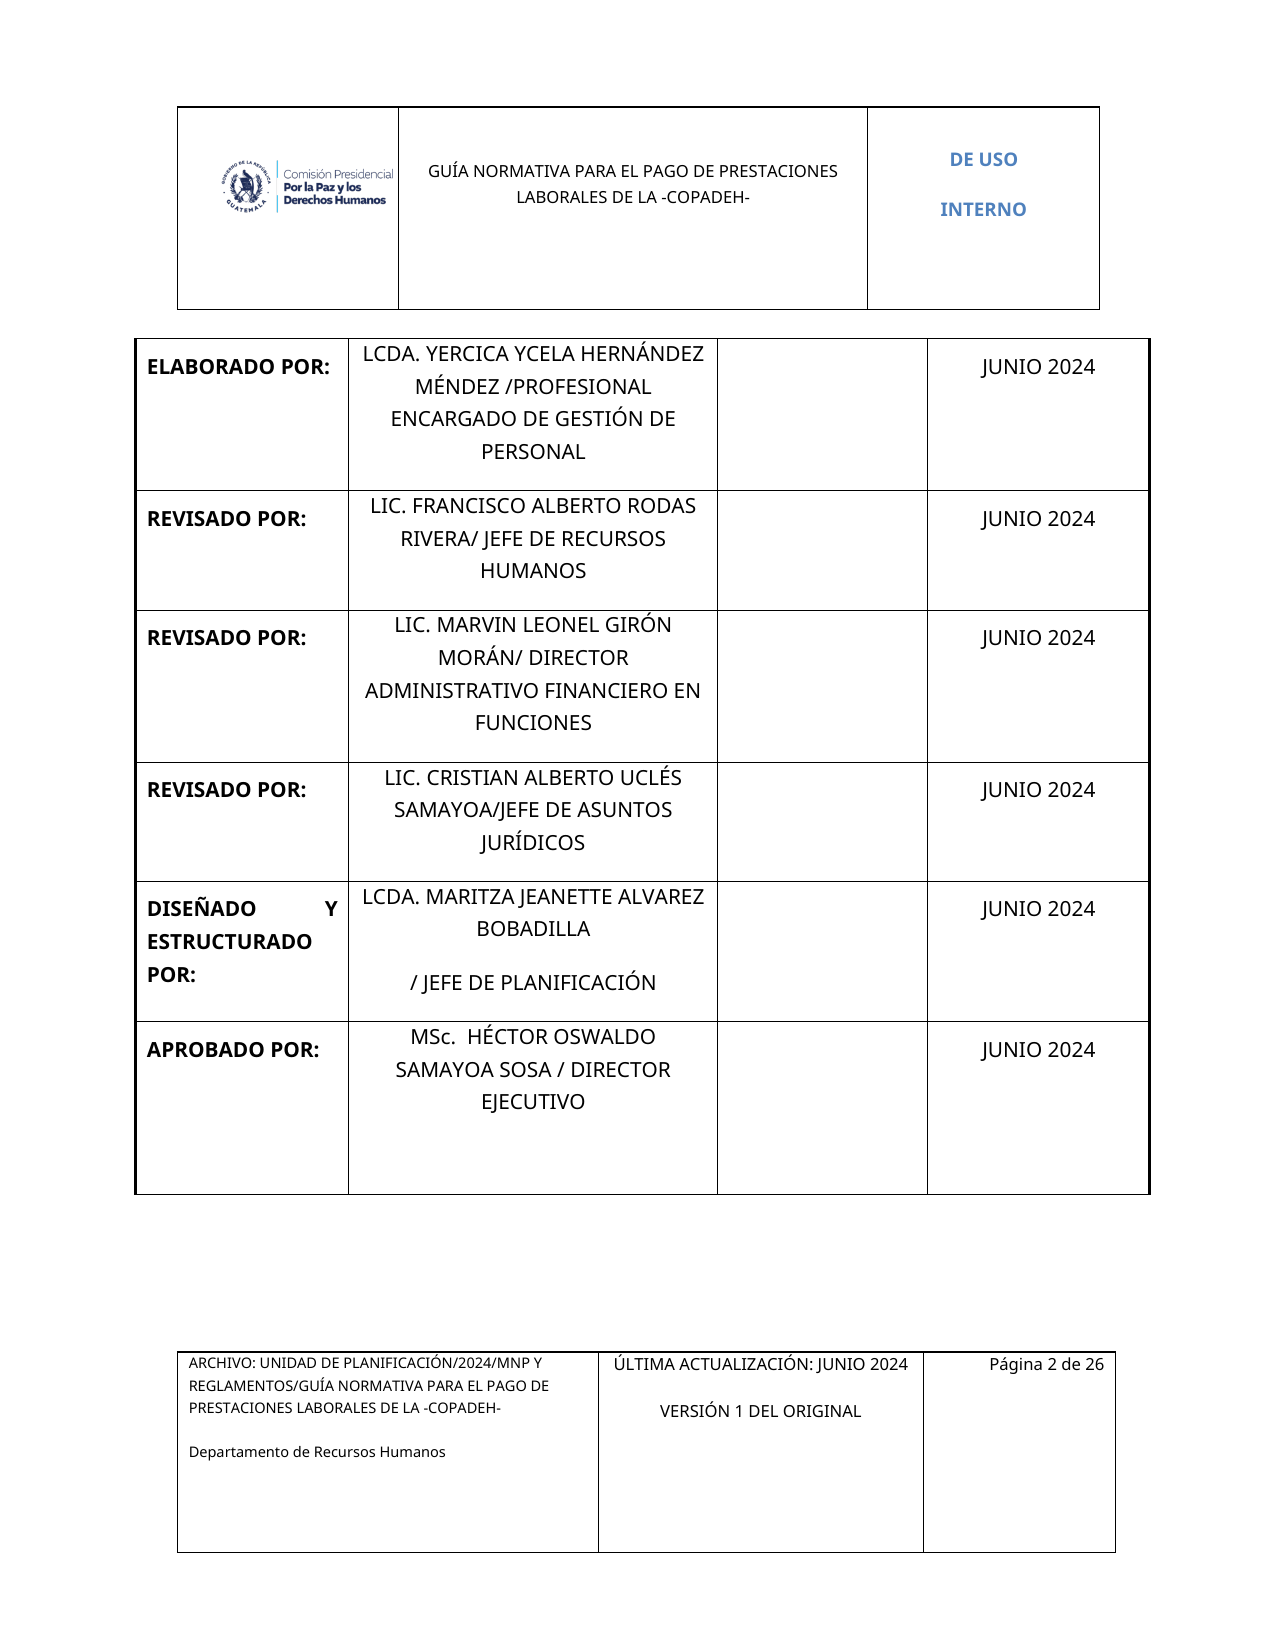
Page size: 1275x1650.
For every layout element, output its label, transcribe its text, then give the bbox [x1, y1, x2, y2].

table_cell JUNIO 2024 [928, 882, 1148, 1021]
table_cell LCDA. MARITZA JEANETTE ALVAREZ BOBADILLA / JEFE DE PLANIFICACIÓN [349, 882, 717, 1021]
table_cell APROBADO POR: [137, 1022, 348, 1194]
table_cell JUNIO 2024 [928, 1022, 1148, 1194]
table_cell REVISADO POR: [137, 763, 348, 881]
table_cell [718, 611, 927, 762]
table_cell [718, 339, 927, 490]
table_cell ELABORADO POR: [137, 339, 348, 490]
table_cell JUNIO 2024 [928, 611, 1148, 762]
table_cell REVISADO POR: [137, 491, 348, 609]
table_cell JUNIO 2024 [928, 491, 1148, 609]
table_cell [718, 882, 927, 1021]
table_cell [718, 491, 927, 609]
table_cell LCDA. YERCICA YCELA HERNÁNDEZ MÉNDEZ /PROFESIONAL ENCARGADO DE GESTIÓN DE PERSONAL [349, 339, 717, 490]
table_cell [718, 763, 927, 881]
picture [188, 139, 398, 214]
table_cell LIC. CRISTIAN ALBERTO UCLÉS SAMAYOA/JEFE DE ASUNTOS JURÍDICOS [349, 763, 717, 881]
table_cell MSc. HÉCTOR OSWALDO SAMAYOA SOSA / DIRECTOR EJECUTIVO [349, 1022, 717, 1194]
table_cell [718, 1022, 927, 1194]
table_cell DISEÑADO Y ESTRUCTURADO POR: [137, 882, 348, 1021]
table_cell JUNIO 2024 [928, 339, 1148, 490]
table_cell LIC. FRANCISCO ALBERTO RODAS RIVERA/ JEFE DE RECURSOS HUMANOS [349, 491, 717, 609]
table_cell REVISADO POR: [137, 611, 348, 762]
table_cell JUNIO 2024 [928, 763, 1148, 881]
table_cell LIC. MARVIN LEONEL GIRÓN MORÁN/ DIRECTOR ADMINISTRATIVO FINANCIERO EN FUNCIONES [349, 611, 717, 762]
